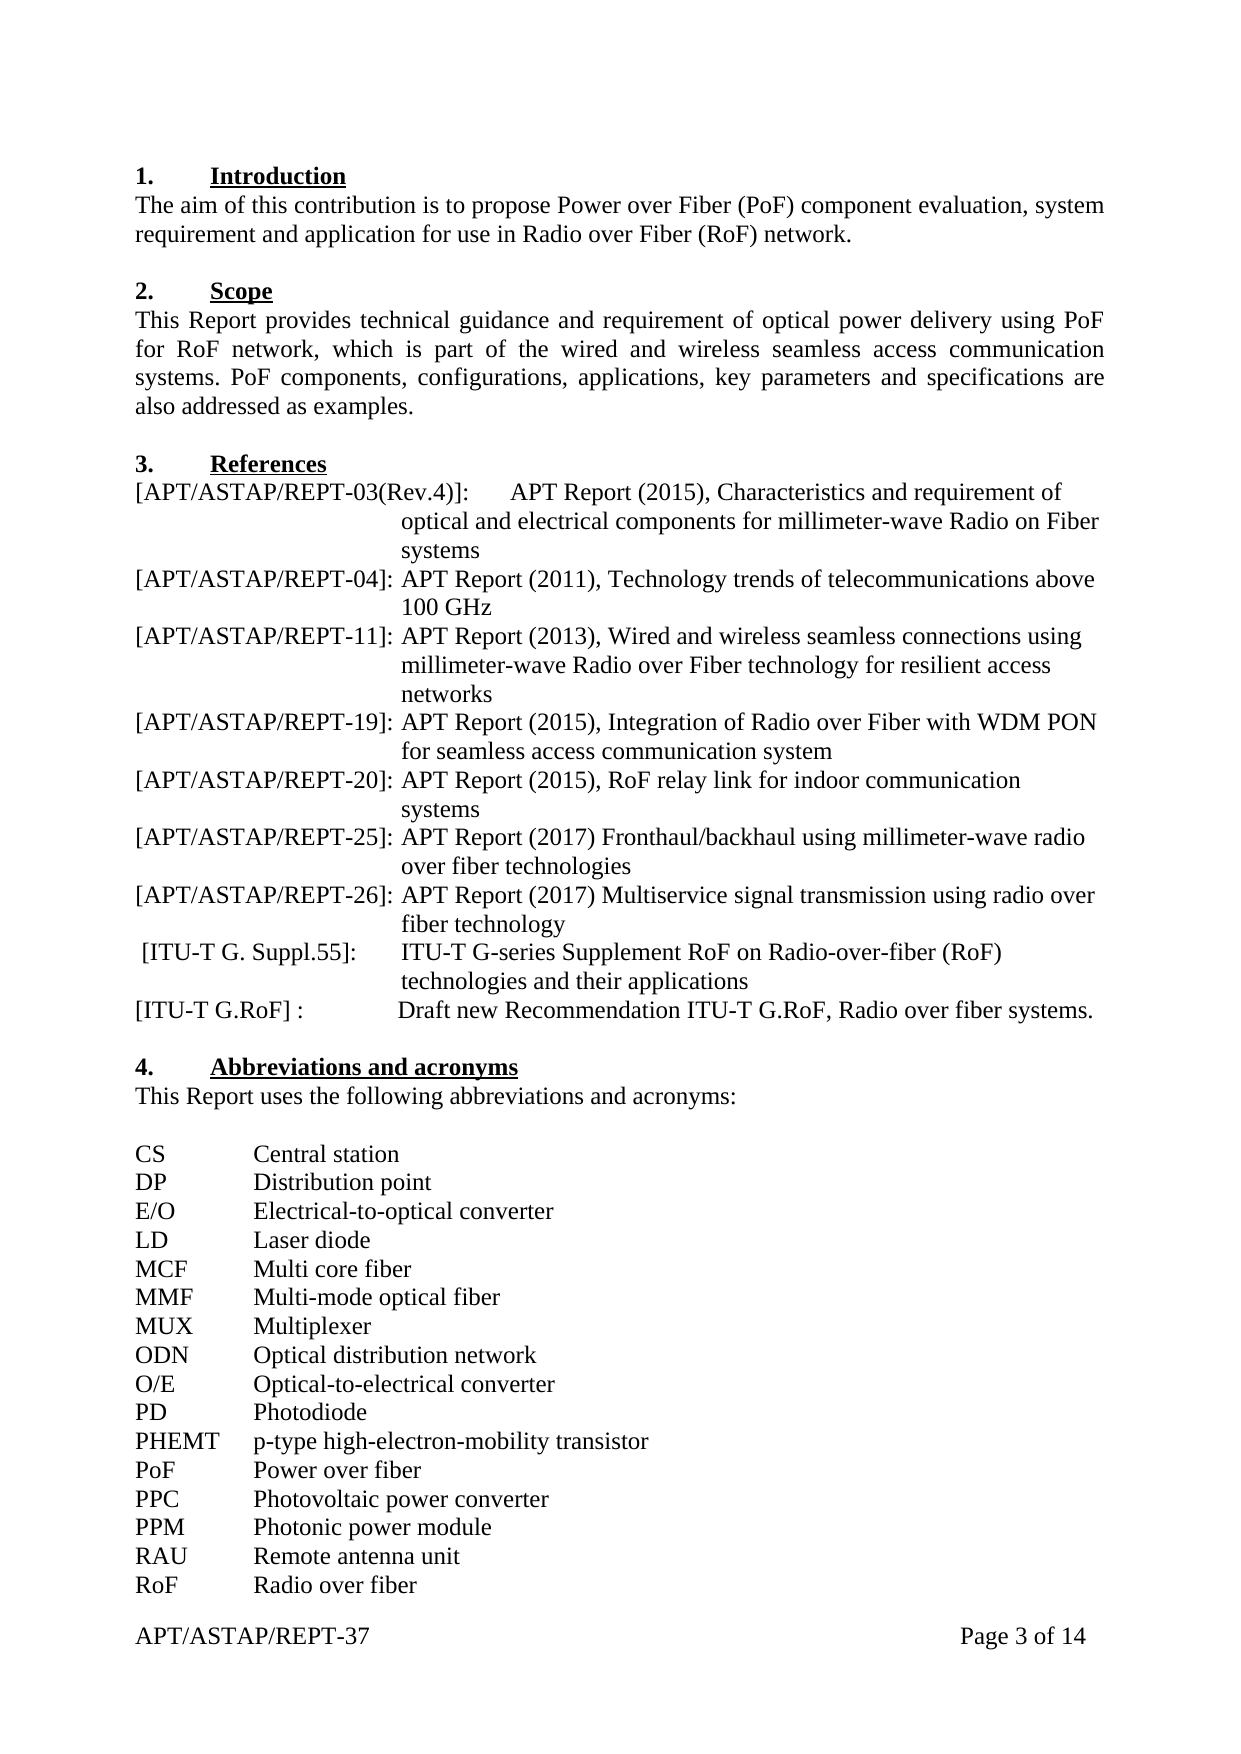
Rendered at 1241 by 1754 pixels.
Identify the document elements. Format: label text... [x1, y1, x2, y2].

subtitle Abbreviations and acronyms [135, 1052, 1105, 1081]
text MMF Multi-mode optical fiber [135, 1282, 1105, 1311]
text PD Photodiode [135, 1397, 1105, 1426]
text [APT/ASTAP/REPT-25]: APT Report (2017) Fronthaul/backhaul using millimeter-wave radio over fiber technologies [135, 822, 1105, 880]
text [ITU-T G. Suppl.55]: ITU-T G-series Supplement RoF on Radio-over-fiber (RoF) technologies and their applications [135, 937, 1105, 995]
text This Report uses the following abbreviations and acronyms: [135, 1081, 1105, 1110]
text O/E Optical-to-electrical converter [135, 1369, 1105, 1397]
text PoF Power over fiber [135, 1455, 1105, 1484]
text [APT/ASTAP/REPT-11]: APT Report (2013), Wired and wireless seamless connections using millimeter-wave Radio over Fiber technology for resilient access networks [135, 621, 1105, 707]
text MCF Multi core fiber [135, 1254, 1105, 1282]
text This Report provides technical guidance and requirement of optical power delivery using PoF for RoF network, which is part of the wired and wireless seamless access communication systems. PoF components, configurations, applications, key parameters and specifications are also addressed as examples. [135, 305, 1105, 420]
text PPM Photonic power module [135, 1512, 1105, 1541]
subtitle Introduction [135, 161, 1105, 190]
text RAU Remote antenna unit [135, 1541, 1105, 1570]
text RoF Radio over fiber [135, 1570, 1105, 1599]
text ODN Optical distribution network [135, 1340, 1105, 1369]
text PHEMT p-type high-electron-mobility transistor [135, 1426, 1105, 1455]
text [APT/ASTAP/REPT-04]: APT Report (2011), Technology trends of telecommunications above 100 GHz [135, 564, 1105, 621]
text The aim of this contribution is to propose Power over Fiber (PoF) component evaluation, system requirement and application for use in Radio over Fiber (RoF) network. [135, 190, 1105, 247]
text DP Distribution point [135, 1167, 1105, 1196]
text [ITU-T G.RoF] : Draft new Recommendation ITU-T G.RoF, Radio over fiber systems. [135, 995, 1105, 1024]
text LD Laser diode [135, 1225, 1105, 1254]
text MUX Multiplexer [135, 1311, 1105, 1340]
subtitle Scope [135, 276, 1105, 305]
text PPC Photovoltaic power converter [135, 1484, 1105, 1512]
text [APT/ASTAP/REPT-20]: APT Report (2015), RoF relay link for indoor communication systems [135, 765, 1105, 822]
text CS Central station [135, 1139, 1105, 1167]
text E/O Electrical-to-optical converter [135, 1196, 1105, 1225]
subtitle References [135, 449, 1105, 477]
text [APT/ASTAP/REPT-19]: APT Report (2015), Integration of Radio over Fiber with WDM PON for seamless access communication system [135, 707, 1105, 765]
text [APT/ASTAP/REPT-26]: APT Report (2017) Multiservice signal transmission using radio over fiber technology [135, 880, 1105, 937]
text [APT/ASTAP/REPT-03(Rev.4)]: APT Report (2015), Characteristics and requirement of optical and electrical components for millimeter-wave Radio on Fiber systems [135, 477, 1105, 564]
